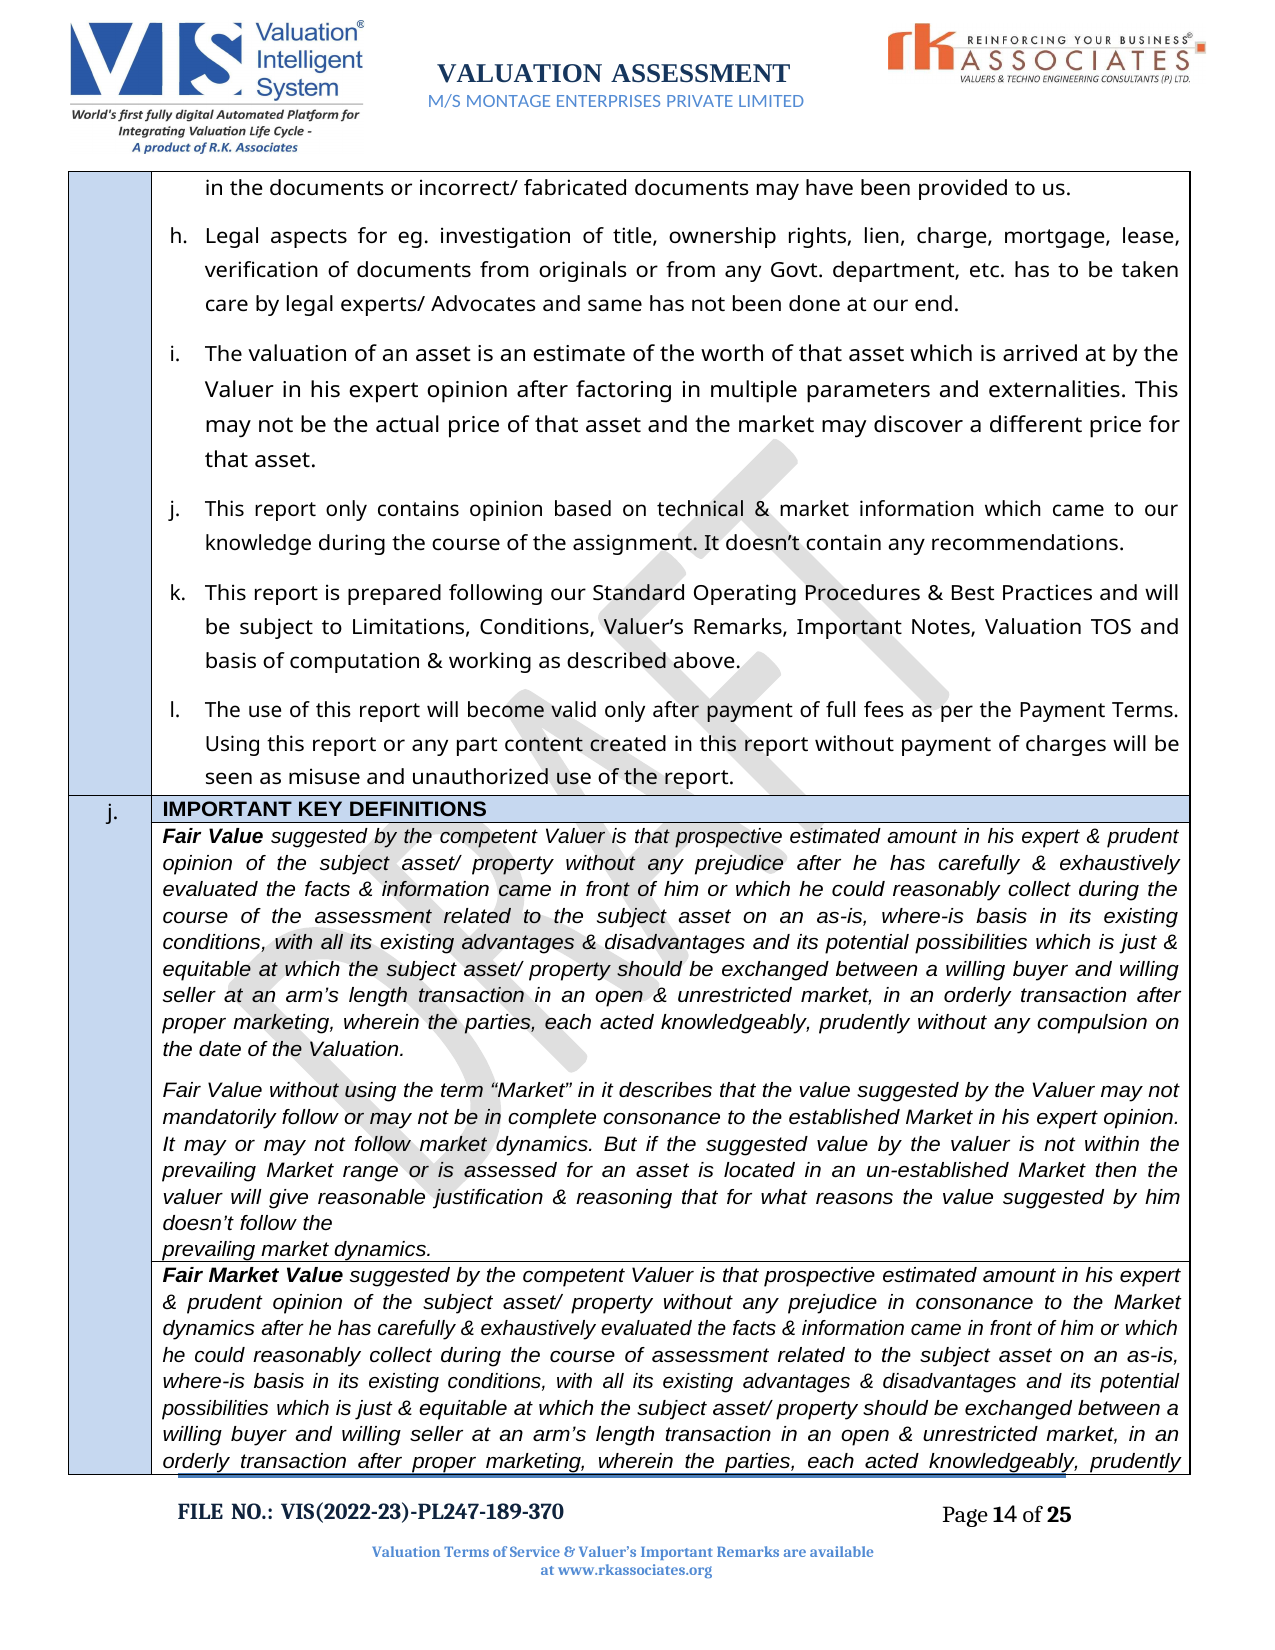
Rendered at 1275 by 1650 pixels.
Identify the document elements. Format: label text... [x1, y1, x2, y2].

table_cell j. [69, 796, 151, 1474]
picture [70, 20, 365, 154]
table_header in the documents or incorrect/ fabricated documents may have been provided to us. Legal aspects for eg. investigation of title, ownership rights, lien, charge, mortgage, lease, verification of documents from originals or from any Govt. department, etc. has to be taken care by legal experts/ Advocates and same has not been done at our end. The valuation of an asset is an estimate of the worth of that asset which is arrived at by the Valuer in his expert opinion after factoring in multiple parameters and externalities. This may not be the actual price of that asset and the market may discover a different price for that asset. This report only contains opinion based on technical & market information which came to our knowledge during the course of the assignment. It doesn’t contain any recommendations. This report is prepared following our Standard Operating Procedures & Best Practices and will be subject to Limitations, Conditions, Valuer’s Remarks, Important Notes, Valuation TOS and basis of computation & working as described above. The use of this report will become valid only after payment of full fees as per the Payment Terms. Using this report or any part content created in this report without payment of charges will be seen as misuse and unauthorized use of the report. [152, 172, 1189, 795]
table_header [69, 172, 151, 795]
table_cell IMPORTANT KEY DEFINITIONS [152, 796, 1189, 822]
picture [888, 23, 1207, 84]
table_cell Fair Value suggested by the competent Valuer is that prospective estimated amount in his expert & prudent opinion of the subject asset/ property without any prejudice after he has carefully & exhaustively evaluated the facts & information came in front of him or which he could reasonably collect during the course of the assessment related to the subject asset on an as-is, where-is basis in its existing conditions, with all its existing advantages & disadvantages and its potential possibilities which is just & equitable at which the subject asset/ property should be exchanged between a willing buyer and willing seller at an arm’s length transaction in an open & unrestricted market, in an orderly transaction after proper marketing, wherein the parties, each acted knowledgeably, prudently without any compulsion on the date of the Valuation. Fair Value without using the term “Market” in it describes that the value suggested by the Valuer may not mandatorily follow or may not be in complete consonance to the established Market in his expert opinion. It may or may not follow market dynamics. But if the suggested value by the valuer is not within the prevailing Market range or is assessed for an asset is located in an un-established Market then the valuer will give reasonable justification & reasoning that for what reasons the value suggested by him doesn’t follow the prevailing market dynamics. [152, 823, 1189, 1261]
